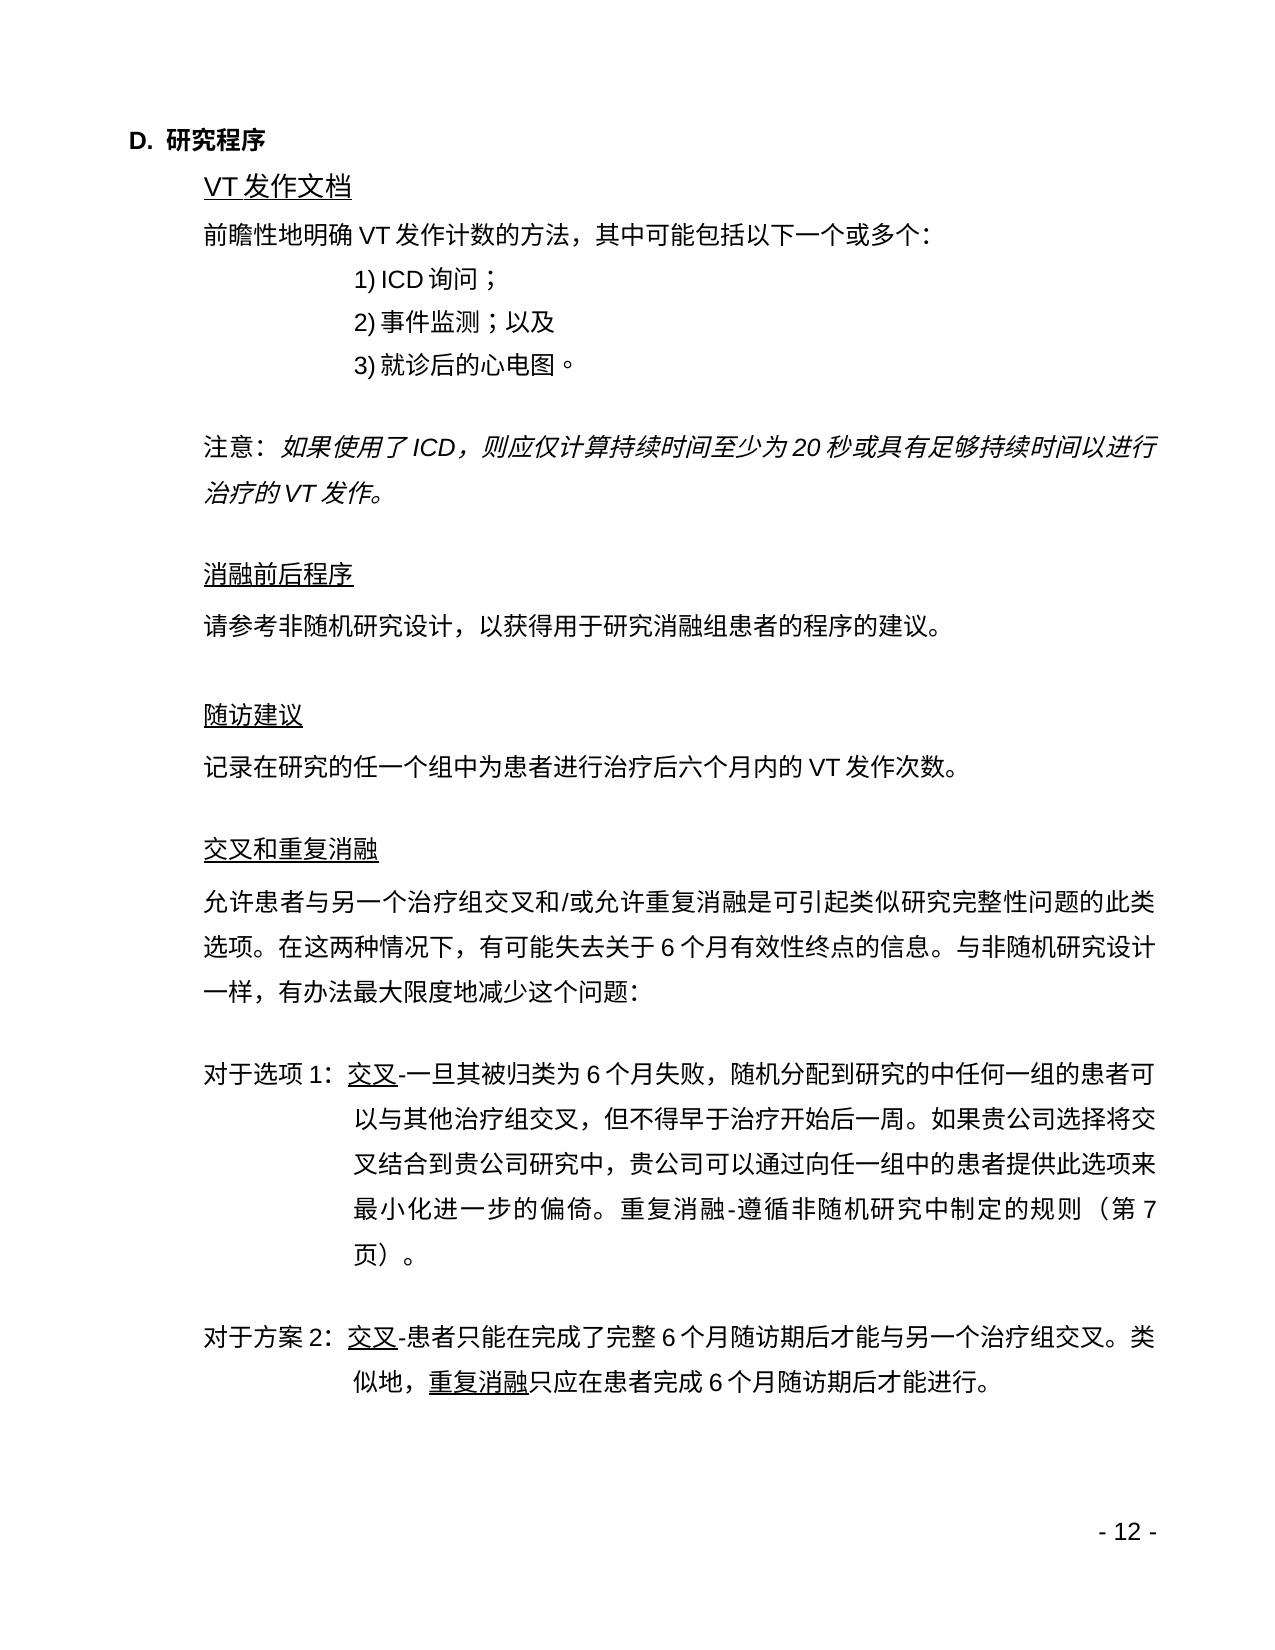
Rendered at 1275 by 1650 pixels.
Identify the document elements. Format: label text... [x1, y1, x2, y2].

text 注意：如果使用了ICD，则应仅计算持续时间至少为20秒或具有足够持续时间以进行治疗的VT发作。 [203, 428, 1157, 509]
text 请参考非随机研究设计，以获得用于研究消融组患者的程序的建议。 [203, 607, 1157, 643]
text 交叉和重复消融 [203, 830, 1157, 866]
text 对于方案2：交叉-患者只能在完成了完整6个月随访期后才能与另一个治疗组交叉。类似地，重复消融只应在患者完成6个月随访期后才能进行。 [203, 1317, 1157, 1399]
list 就诊后的心电图。 [353, 348, 1157, 382]
list 事件监测；以及 [353, 304, 1157, 338]
text 消融前后程序 [203, 554, 1157, 591]
text 前瞻性地明确VT发作计数的方法，其中可能包括以下一个或多个： [203, 215, 1157, 251]
subtitle 研究程序 [128, 123, 1157, 157]
text 允许患者与另一个治疗组交叉和/或允许重复消融是可引起类似研究完整性问题的此类选项。在这两种情况下，有可能失去关于6个月有效性终点的信息。与非随机研究设计一样，有办法最大限度地减少这个问题： [203, 882, 1157, 1009]
text 记录在研究的任一个组中为患者进行治疗后六个月内的VT发作次数。 [203, 748, 1157, 784]
text 随访建议 [203, 695, 1157, 732]
list ICD询问； [353, 261, 1157, 295]
text VT发作文档 [203, 165, 1157, 205]
text 对于选项1：交叉-一旦其被归类为6个月失败，随机分配到研究的中任何一组的患者可以与其他治疗组交叉，但不得早于治疗开始后一周。如果贵公司选择将交叉结合到贵公司研究中，贵公司可以通过向任一组中的患者提供此选项来最小化进一步的偏倚。重复消融-遵循非随机研究中制定的规则（第7页）。 [203, 1054, 1157, 1272]
